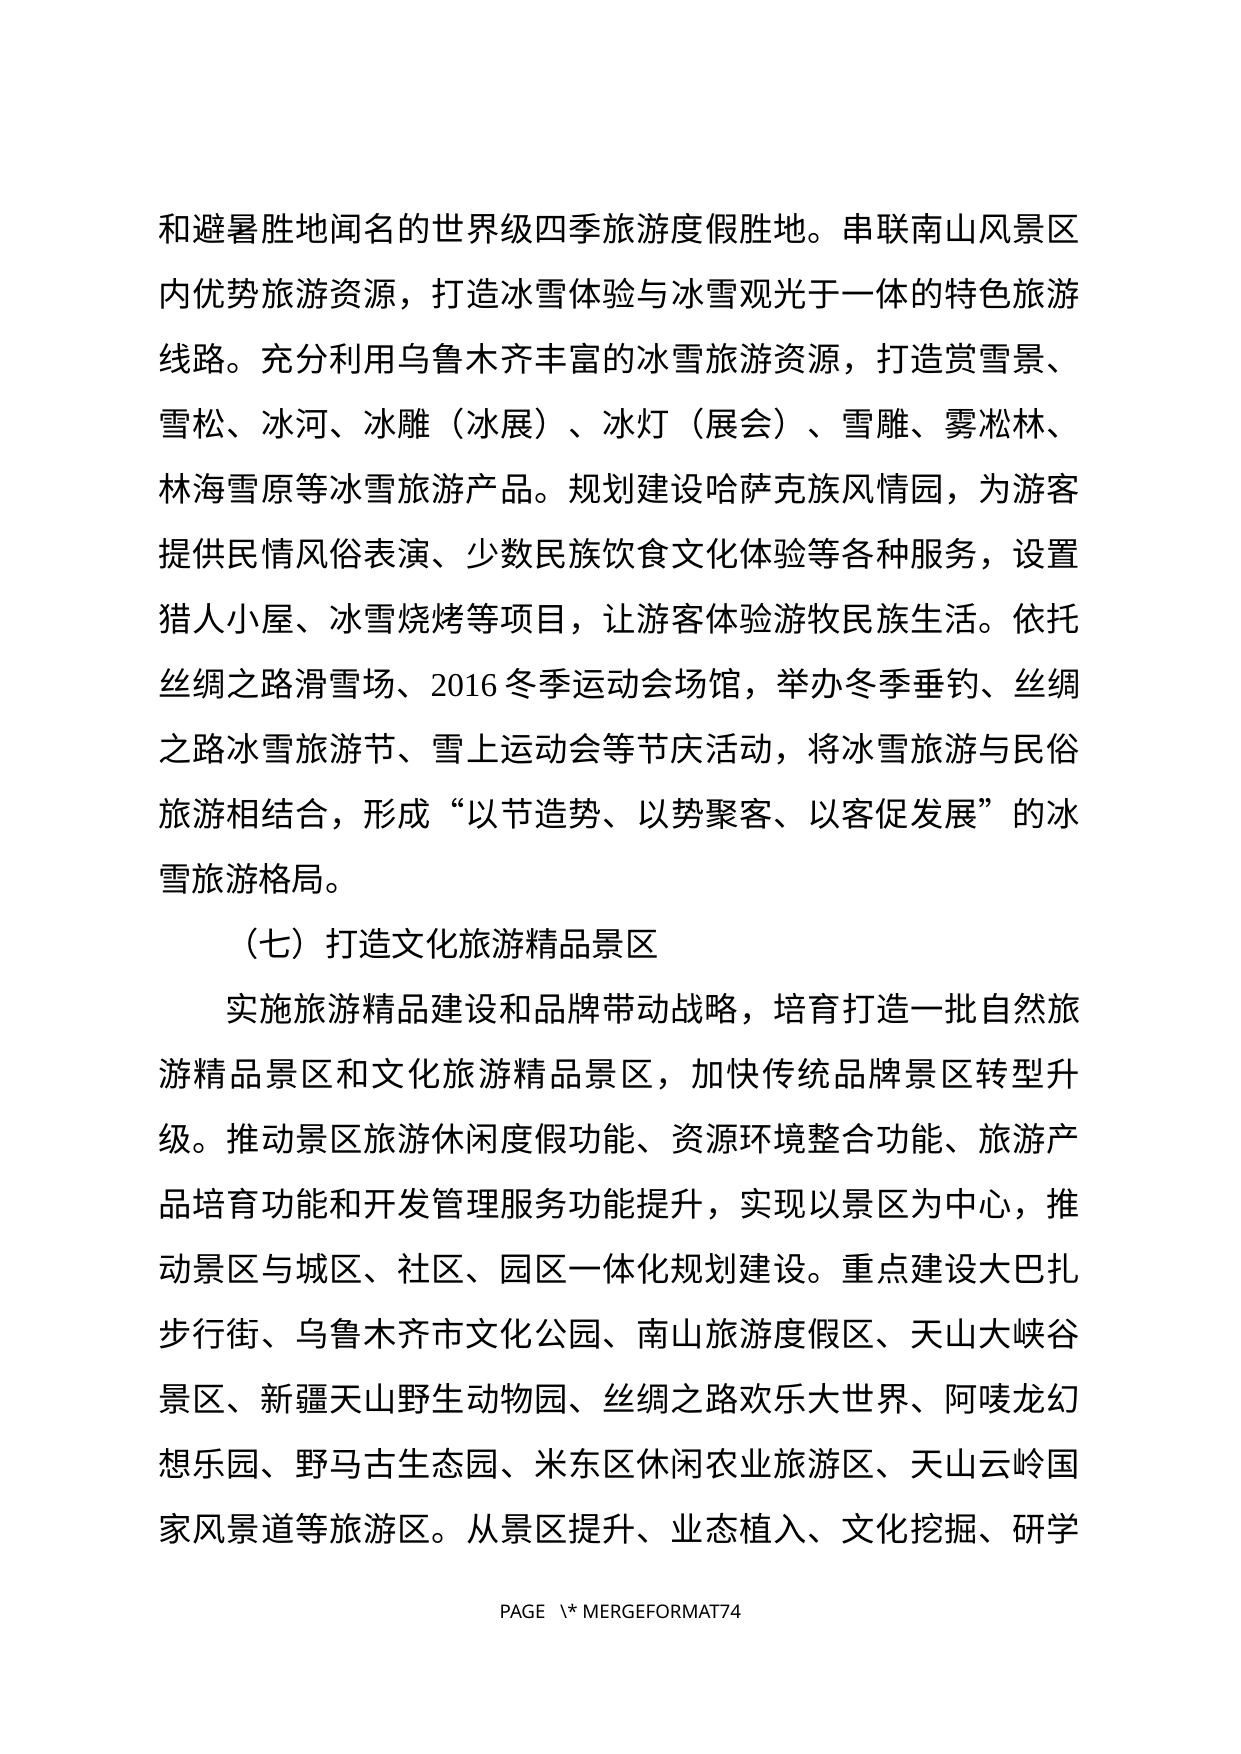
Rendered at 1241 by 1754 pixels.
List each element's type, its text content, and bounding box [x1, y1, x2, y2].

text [158, 974, 1082, 1559]
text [158, 194, 1082, 909]
subtitle （七）打造文化旅游精品景区 [158, 909, 1082, 974]
